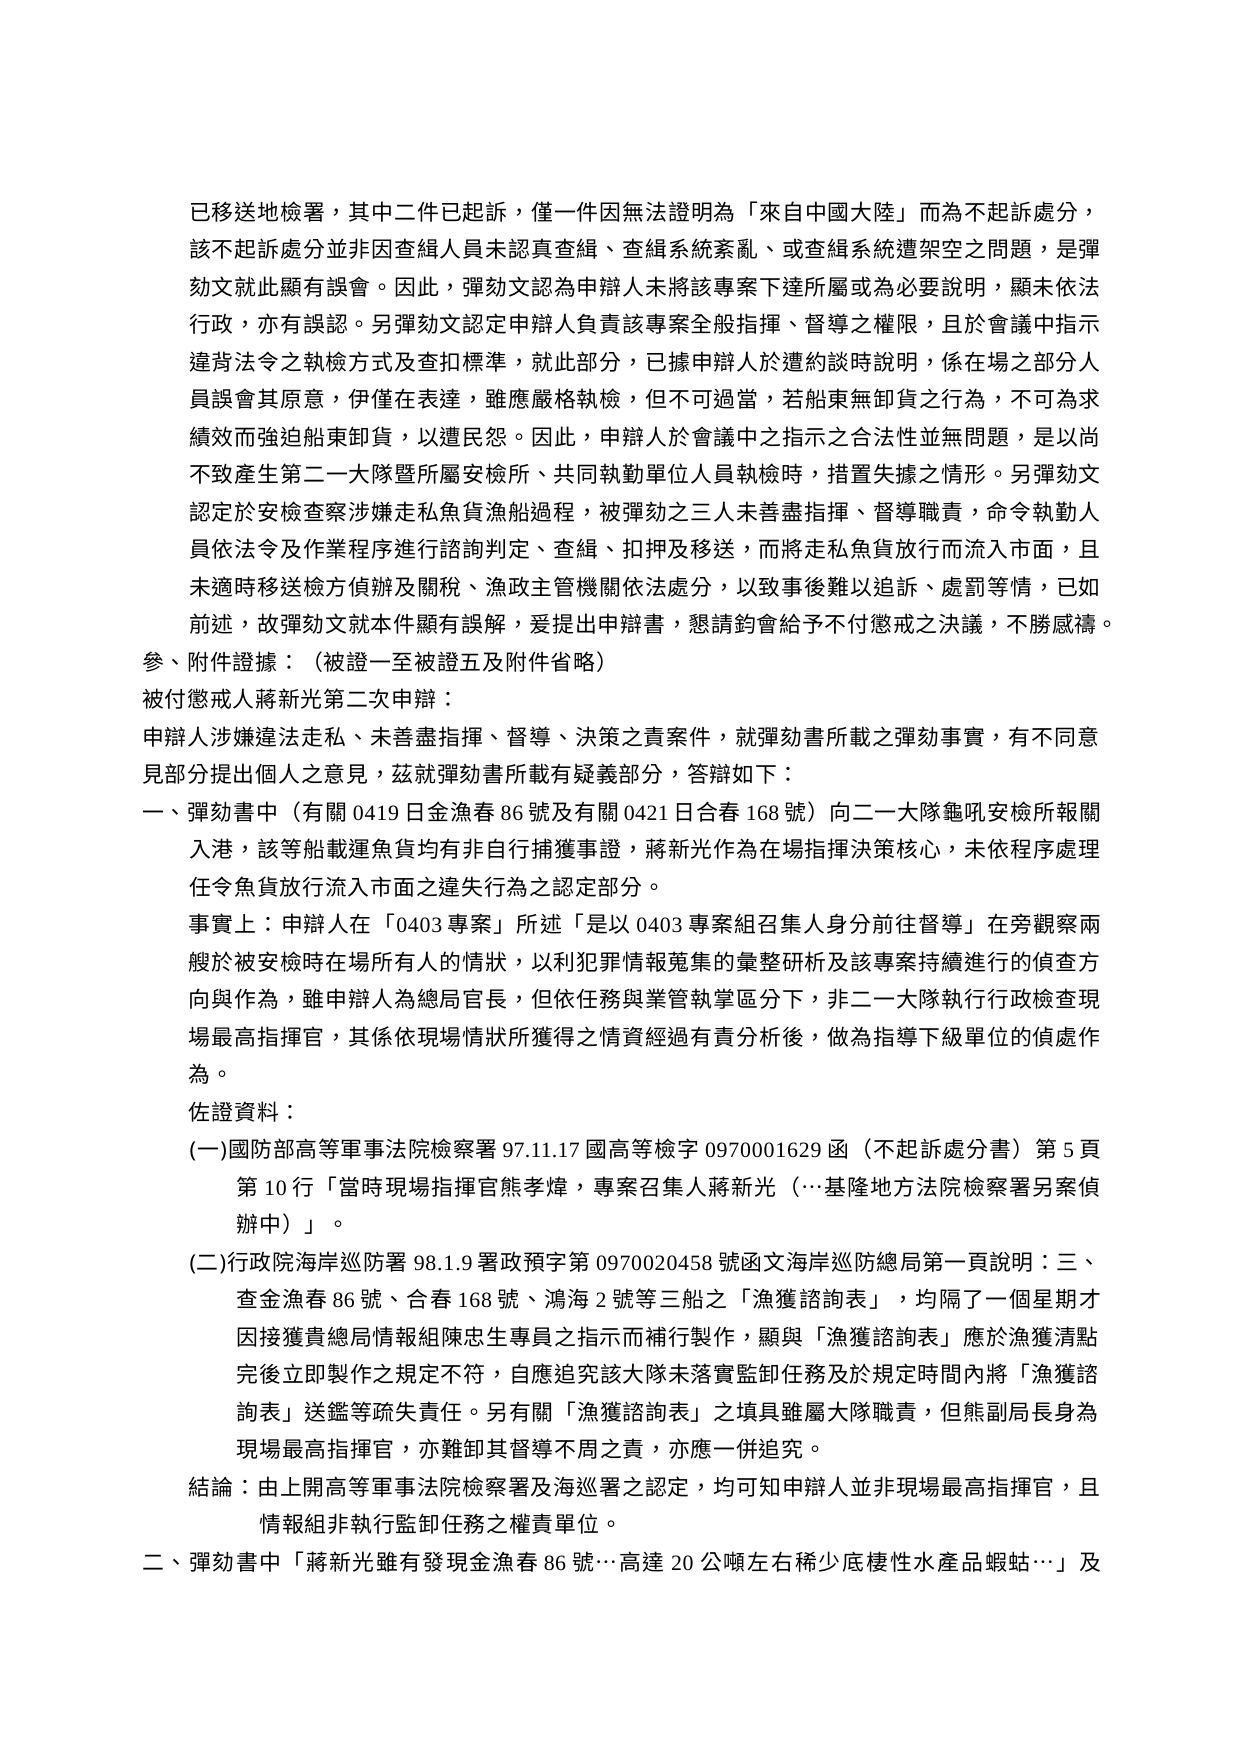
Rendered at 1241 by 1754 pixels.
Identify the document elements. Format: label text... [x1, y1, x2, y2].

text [142, 1542, 1101, 1579]
text 佐證資料： [189, 1092, 1101, 1129]
text (一)國防部高等軍事法院檢察署97.11.17國高等檢字0970001629函（不起訴處分書）第5頁第10行「當時現場指揮官熊孝煒，專案召集人蔣新光（…基隆地方法院檢察署另案偵辦中）」。 [189, 1129, 1101, 1242]
text 一、彈劾書中（有關0419日金漁春86號及有關0421日合春168號）向二一大隊龜吼安檢所報關入港，該等船載運魚貨均有非自行捕獲事證，蔣新光作為在場指揮決策核心，未依程序處理，任令魚貨放行流入市面之違失行為之認定部分。 [142, 792, 1101, 904]
text 事實上：申辯人在「0403專案」所述「是以0403專案組召集人身分前往督導」在旁觀察兩艘於被安檢時在場所有人的情狀，以利犯罪情報蒐集的彙整研析及該專案持續進行的偵查方向與作為，雖申辯人為總局官長，但依任務與業管執掌區分下，非二一大隊執行行政檢查現場最高指揮官，其係依現場情狀所獲得之情資經過有責分析後，做為指導下級單位的偵處作為。 [189, 904, 1101, 1092]
text 參、附件證據：（被證一至被證五及附件省略） [142, 642, 1101, 679]
text (二)行政院海岸巡防署98.1.9署政預字第0970020458號函文海岸巡防總局第一頁說明：三、查金漁春86號、合春168號、鴻海2號等三船之「漁獲諮詢表」，均隔了一個星期才因接獲貴總局情報組陳忠生專員之指示而補行製作，顯與「漁獲諮詢表」應於漁獲清點完後立即製作之規定不符，自應追究該大隊未落實監卸任務及於規定時間內將「漁獲諮詢表」送鑑等疏失責任。另有關「漁獲諮詢表」之填具雖屬大隊職責，但熊副局長身為現場最高指揮官，亦難卸其督導不周之責，亦應一併追究。 [189, 1242, 1101, 1467]
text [142, 192, 1101, 642]
text 結論：由上開高等軍事法院檢察署及海巡署之認定，均可知申辯人並非現場最高指揮官，且情報組非執行監卸任務之權責單位。 [189, 1467, 1101, 1542]
text 被付懲戒人蔣新光第二次申辯： [142, 679, 1101, 717]
text 申辯人涉嫌違法走私、未善盡指揮、督導、決策之責案件，就彈劾書所載之彈劾事實，有不同意見部分提出個人之意見，茲就彈劾書所載有疑義部分，答辯如下： [142, 717, 1101, 792]
